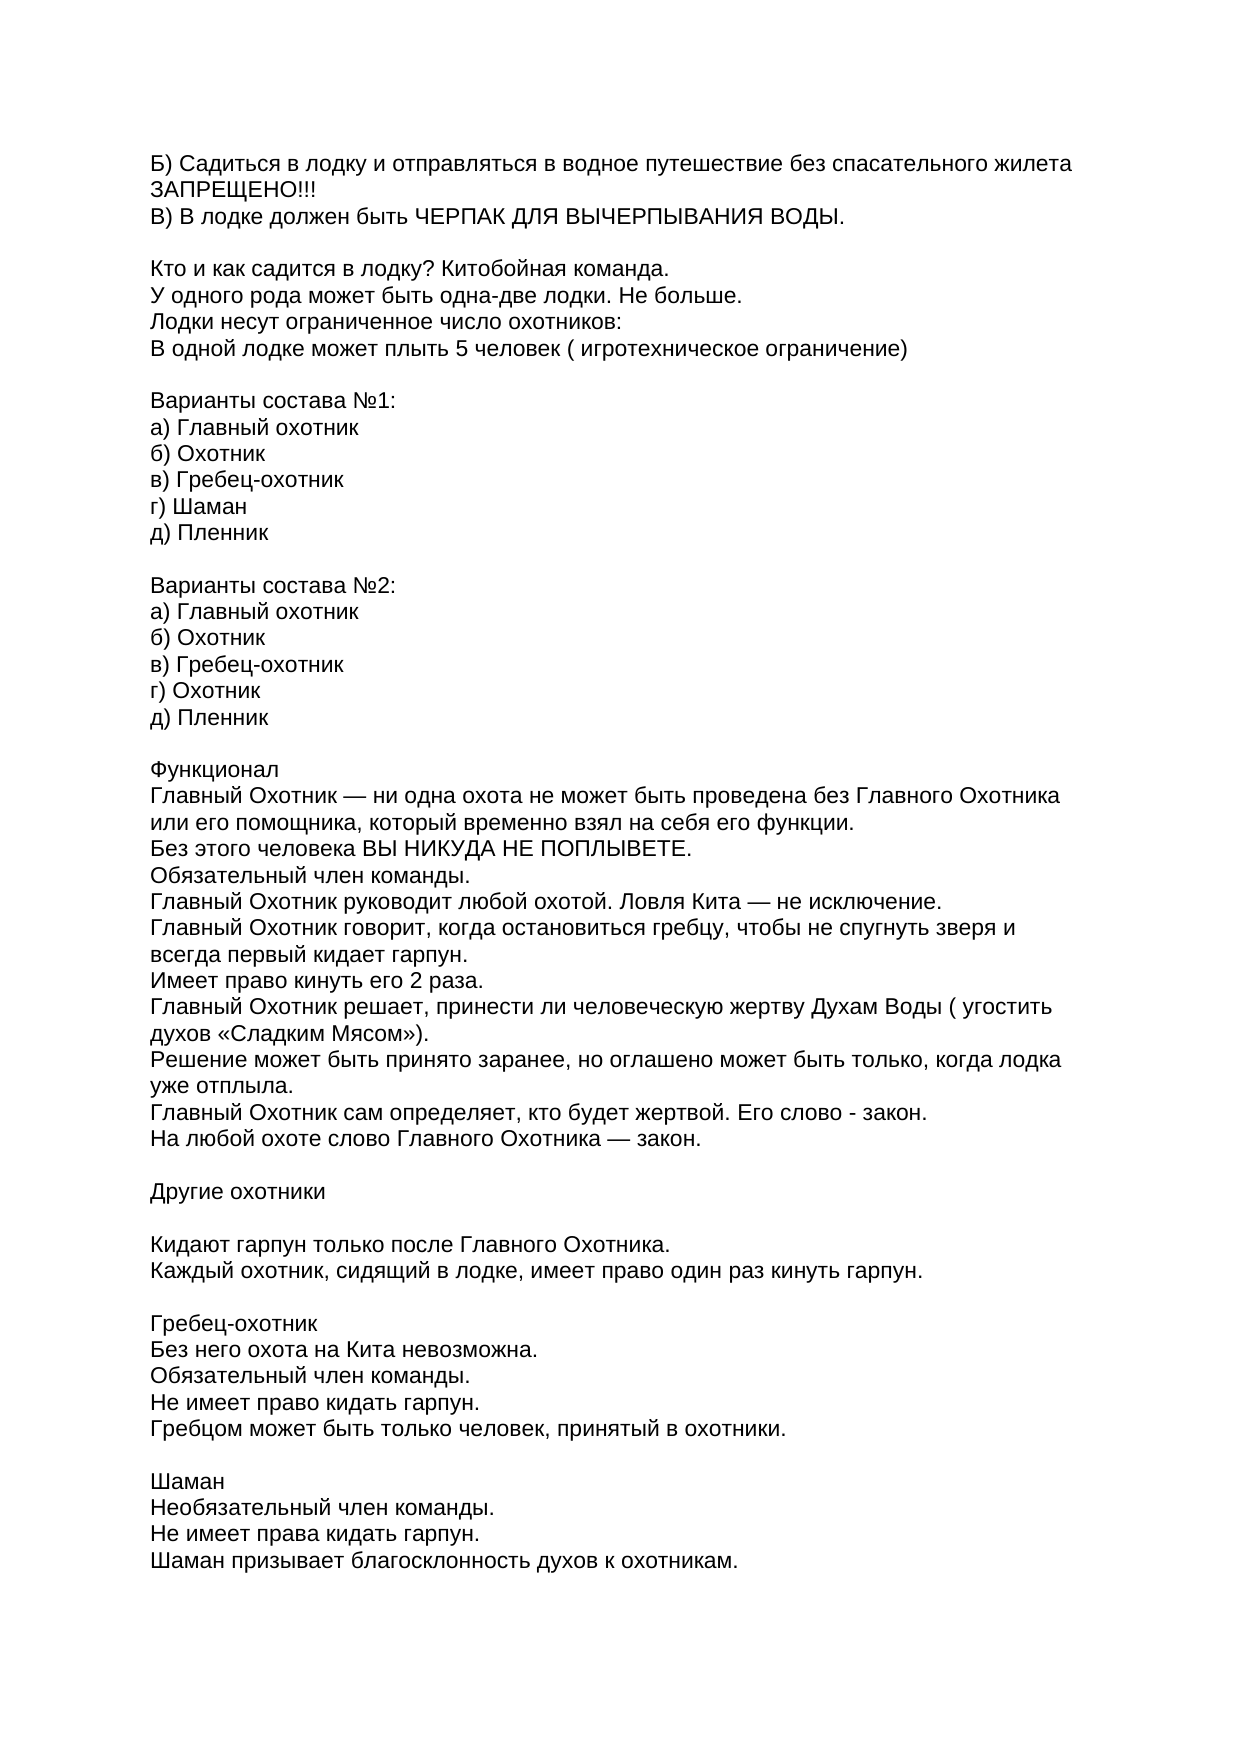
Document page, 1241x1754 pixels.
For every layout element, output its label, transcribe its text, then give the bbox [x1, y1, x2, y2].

text в) Гребец-охотник [150, 651, 1090, 677]
text Лодки несут ограниченное число охотников: [150, 308, 1090, 334]
text Главный Охотник решает, принести ли человеческую жертву Духам Воды ( угостить духов «Сладким Мясом»). [150, 993, 1090, 1046]
text Без этого человека ВЫ НИКУДА НЕ ПОПЛЫВЕТЕ. [150, 835, 1090, 862]
text Кто и как садится в лодку? Китобойная команда. [150, 255, 1090, 282]
text Имеет право кинуть его 2 раза. [150, 967, 1090, 993]
text В) В лодке должен быть ЧЕРПАК ДЛЯ ВЫЧЕРПЫВАНИЯ ВОДЫ. [150, 203, 1090, 229]
text б) Охотник [150, 624, 1090, 651]
text Варианты состава №1: [150, 387, 1090, 413]
text На любой охоте слово Главного Охотника — закон. [150, 1125, 1090, 1151]
text Не имеет права кидать гарпун. [150, 1520, 1090, 1547]
text а) Главный охотник [150, 598, 1090, 624]
text Кидают гарпун только после Главного Охотника. [150, 1231, 1090, 1257]
text д) Пленник [150, 703, 1090, 730]
text Функционал [150, 756, 1090, 782]
text г) Шаман [150, 493, 1090, 519]
text Решение может быть принято заранее, но оглашено может быть только, когда лодка уже отплыла. [150, 1046, 1090, 1099]
text Гребцом может быть только человек, принятый в охотники. [150, 1415, 1090, 1441]
text Без него охота на Кита невозможна. [150, 1336, 1090, 1362]
text б) Охотник [150, 440, 1090, 466]
text Главный Охотник руководит любой охотой. Ловля Кита — не исключение. [150, 888, 1090, 914]
text Главный Охотник — ни одна охота не может быть проведена без Главного Охотника или его помощника, который временно взял на себя его функции. [150, 782, 1090, 835]
text Б) Садиться в лодку и отправляться в водное путешествие без спасательного жилета ЗАПРЕЩЕНО!!! [150, 150, 1090, 203]
text Шаман [150, 1468, 1090, 1494]
text д) Пленник [150, 519, 1090, 545]
text в) Гребец-охотник [150, 466, 1090, 493]
text У одного рода может быть одна-две лодки. Не больше. [150, 282, 1090, 308]
text Не имеет право кидать гарпун. [150, 1389, 1090, 1415]
text Варианты состава №2: [150, 572, 1090, 598]
text Каждый охотник, сидящий в лодке, имеет право один раз кинуть гарпун. [150, 1257, 1090, 1283]
text Главный Охотник говорит, когда остановиться гребцу, чтобы не спугнуть зверя и всегда первый кидает гарпун. [150, 914, 1090, 967]
text Главный Охотник сам определяет, кто будет жертвой. Его слово - закон. [150, 1099, 1090, 1125]
text Другие охотники [150, 1178, 1090, 1204]
text Обязательный член команды. [150, 1362, 1090, 1389]
text Гребец-охотник [150, 1309, 1090, 1336]
text а) Главный охотник [150, 413, 1090, 440]
text Обязательный член команды. [150, 862, 1090, 888]
text г) Охотник [150, 677, 1090, 703]
text Необязательный член команды. [150, 1494, 1090, 1520]
text Шаман призывает благосклонность духов к охотникам. [150, 1547, 1090, 1573]
text В одной лодке может плыть 5 человек ( игротехническое ограничение) [150, 334, 1090, 361]
